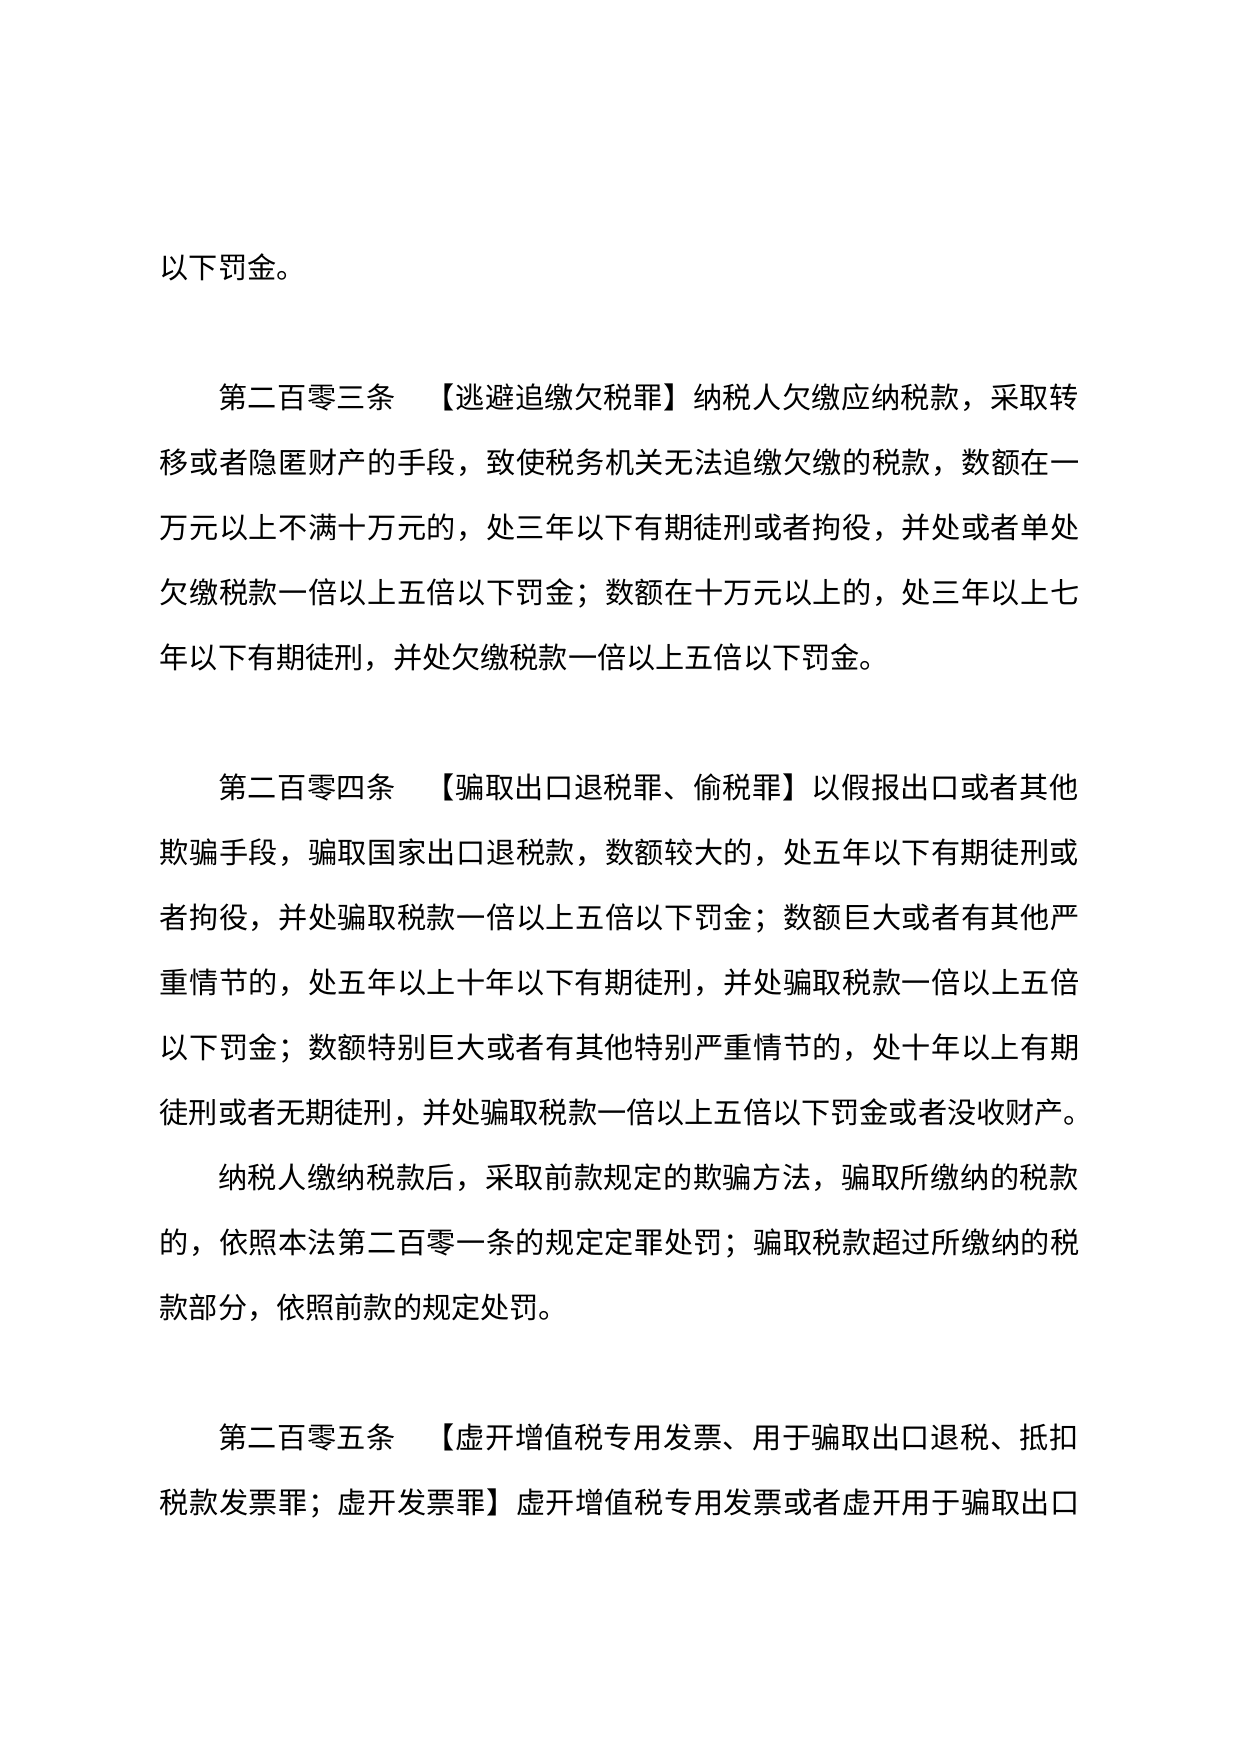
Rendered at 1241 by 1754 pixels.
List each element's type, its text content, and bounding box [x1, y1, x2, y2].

text 第二百零四条 【骗取出口退税罪、偷税罪】以假报出口或者其他欺骗手段，骗取国家出口退税款，数额较大的，处五年以下有期徒刑或者拘役，并处骗取税款一倍以上五倍以下罚金；数额巨大或者有其他严重情节的，处五年以上十年以下有期徒刑，并处骗取税款一倍以上五倍以下罚金；数额特别巨大或者有其他特别严重情节的，处十年以上有期徒刑或者无期徒刑，并处骗取税款一倍以上五倍以下罚金或者没收财产。 [159, 753, 1081, 1143]
text 纳税人缴纳税款后，采取前款规定的欺骗方法，骗取所缴纳的税款的，依照本法第二百零一条的规定定罪处罚；骗取税款超过所缴纳的税款部分，依照前款的规定处罚。 [159, 1143, 1081, 1338]
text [159, 233, 1081, 298]
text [159, 1403, 1081, 1533]
text 第二百零三条 【逃避追缴欠税罪】纳税人欠缴应纳税款，采取转移或者隐匿财产的手段，致使税务机关无法追缴欠缴的税款，数额在一万元以上不满十万元的，处三年以下有期徒刑或者拘役，并处或者单处欠缴税款一倍以上五倍以下罚金；数额在十万元以上的，处三年以上七年以下有期徒刑，并处欠缴税款一倍以上五倍以下罚金。 [159, 363, 1081, 688]
